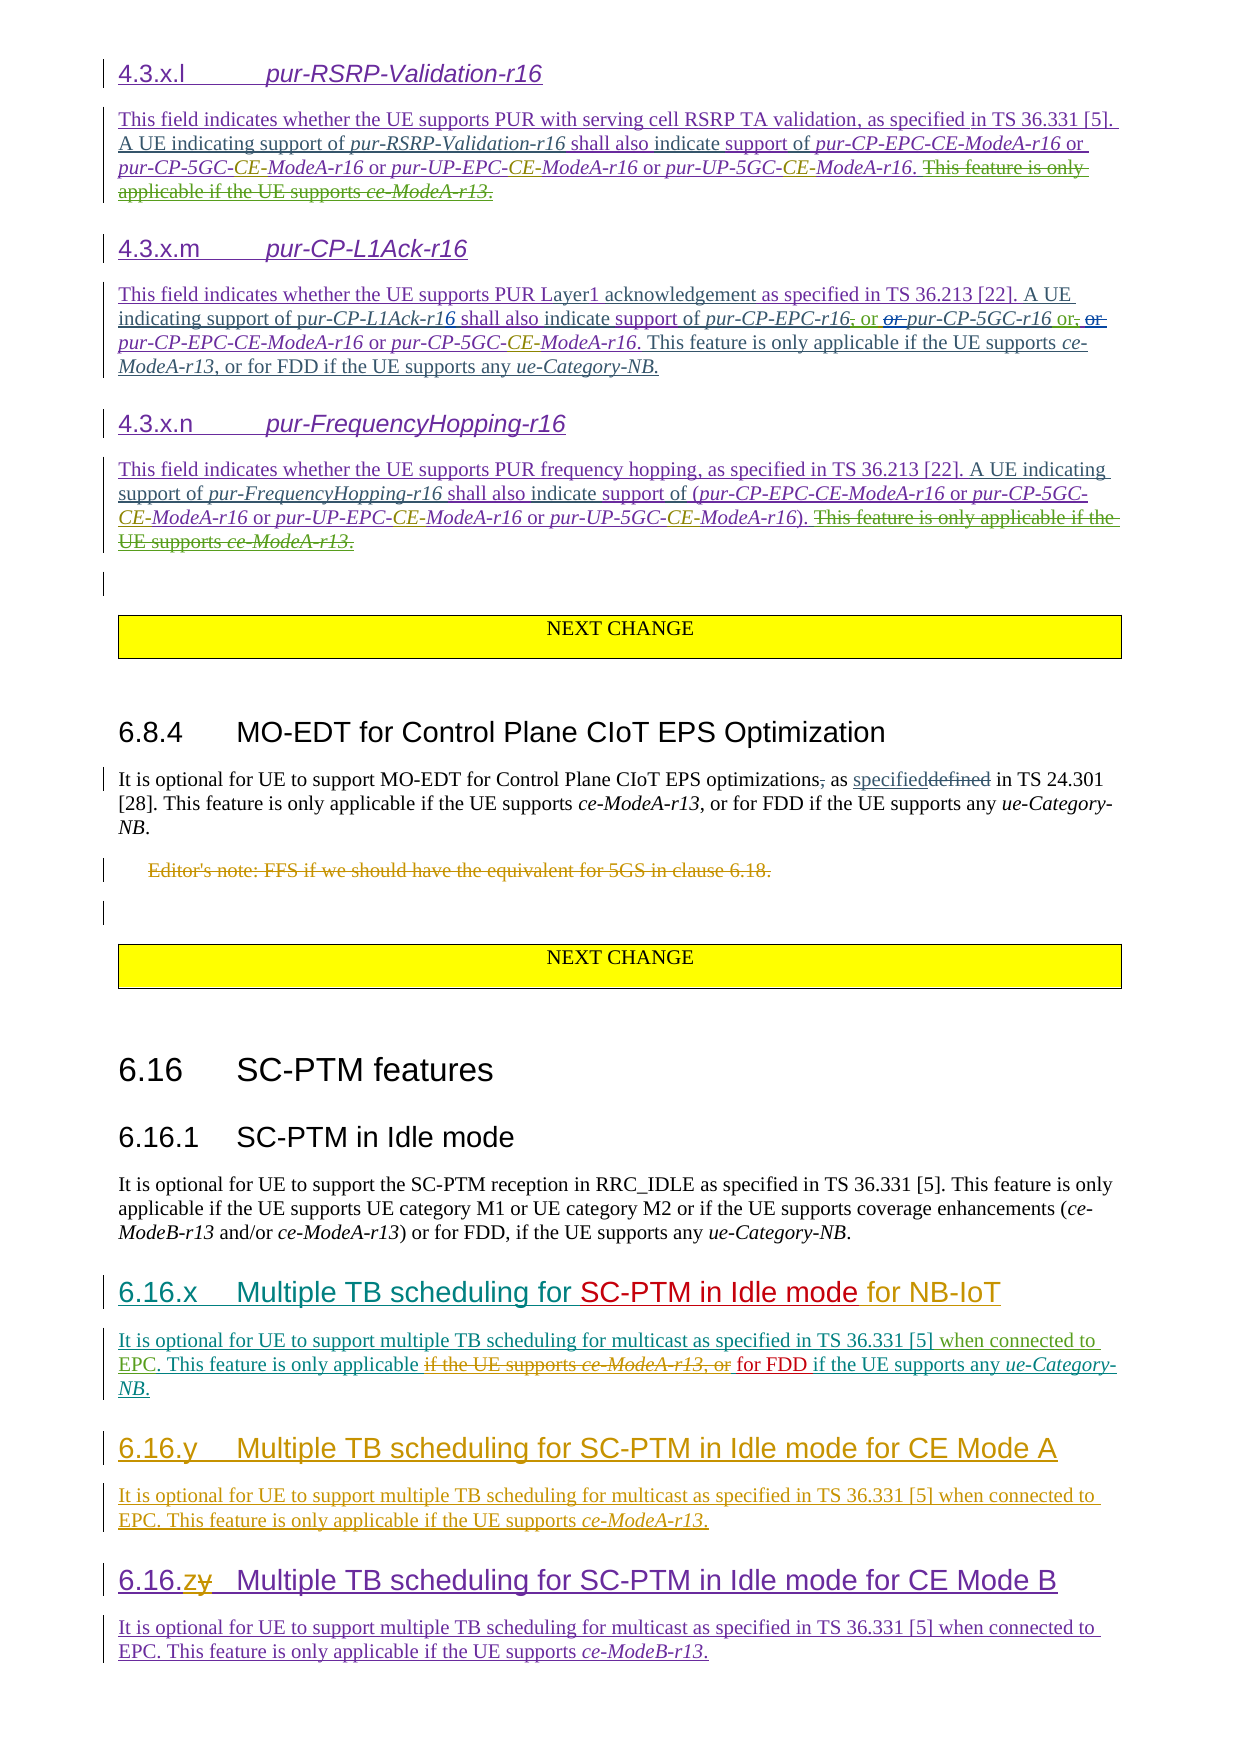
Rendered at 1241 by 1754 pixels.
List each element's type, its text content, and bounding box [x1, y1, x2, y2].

table_header NEXT CHANGE [119, 945, 1121, 987]
text It is optional for UE to support the SC-PTM reception in RRC_IDLE as specified in TS 36.331 [5]. This feature is only applicable if the UE supports UE category M1 or UE category M2 or if the UE supports coverage enhancements (ce-ModeB-r13 and/or ce-ModeA-r13) or for FDD, if the UE supports any ue-Category-NB. [118, 1172, 1122, 1244]
subtitle 6.16 SC-PTM features [118, 1050, 1122, 1088]
table_header NEXT CHANGE [119, 616, 1121, 658]
subtitle 6.8.4 MO-EDT for Control Plane CIoT EPS Optimization [118, 715, 1122, 748]
subtitle 6.16.1 SC-PTM in Idle mode [118, 1120, 1122, 1153]
text It is optional for UE to support MO-EDT for Control Plane CIoT EPS optimizations as in TS 24.301 [28]. This feature is only applicable if the UE supports ce-ModeA-r13, or for FDD if the UE supports any ue-Category-NB. [118, 767, 1122, 839]
